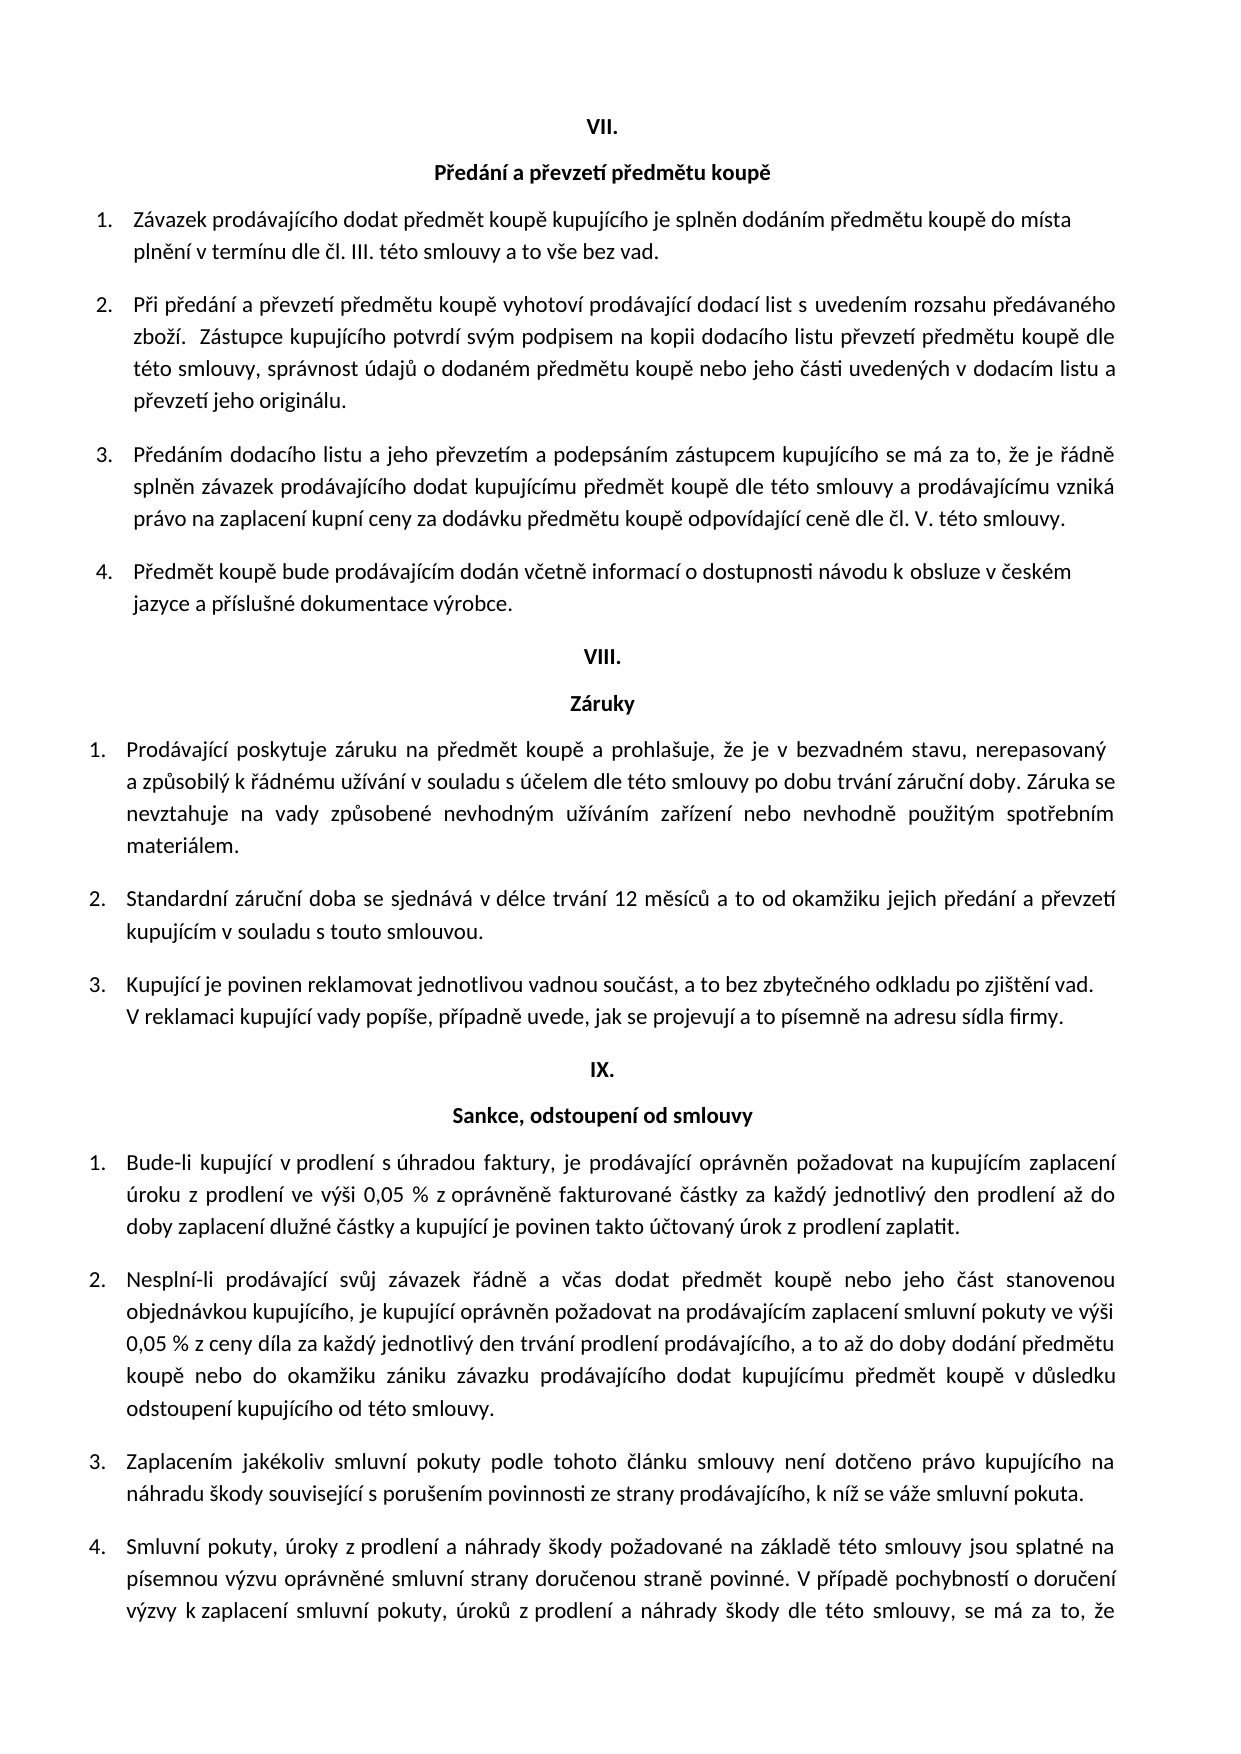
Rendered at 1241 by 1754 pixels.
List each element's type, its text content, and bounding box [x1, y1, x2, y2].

list Bude-li kupující v prodlení s úhradou faktury, je prodávající oprávněn požadovat na kupujícím zaplacení úroku z prodlení ve výši 0,05 % z oprávněně fakturované částky za každý jednotlivý den prodlení až do doby zaplacení dlužné částky a kupující je povinen takto účtovaný úrok z prodlení zaplatit. [89, 1148, 1116, 1240]
text Sankce, odstoupení od smlouvy [89, 1101, 1116, 1129]
text Předání a převzetí předmětu koupě [89, 158, 1116, 187]
list Standardní záruční doba se sjednává v délce trvání 12 měsíců a to od okamžiku jejich předání a převzetí kupujícím v souladu s touto smlouvou. [89, 884, 1116, 945]
text VIII. [89, 642, 1116, 670]
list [89, 1532, 1116, 1624]
text VII. [89, 112, 1116, 140]
list Předmět koupě bude prodávajícím dodán včetně informací o dostupnosti návodu k obsluze v českém jazyce a příslušné dokumentace výrobce. [96, 557, 1116, 617]
list Závazek prodávajícího dodat předmět koupě kupujícího je splněn dodáním předmětu koupě do místa plnění v termínu dle čl. III. této smlouvy a to vše bez vad. [96, 205, 1116, 265]
list Při předání a převzetí předmětu koupě vyhotoví prodávající dodací list s uvedením rozsahu předávaného zboží. Zástupce kupujícího potvrdí svým podpisem na kopii dodacího listu převzetí předmětu koupě dle této smlouvy, správnost údajů o dodaném předmětu koupě nebo jeho části uvedených v dodacím listu a převzetí jeho originálu. [96, 290, 1116, 415]
list Zaplacením jakékoliv smluvní pokuty podle tohoto článku smlouvy není dotčeno právo kupujícího na náhradu škody související s porušením povinnosti ze strany prodávajícího, k níž se váže smluvní pokuta. [89, 1447, 1116, 1507]
list Předáním dodacího listu a jeho převzetím a podepsáním zástupcem kupujícího se má za to, že je řádně splněn závazek prodávajícího dodat kupujícímu předmět koupě dle této smlouvy a prodávajícímu vzniká právo na zaplacení kupní ceny za dodávku předmětu koupě odpovídající ceně dle čl. V. této smlouvy. [96, 440, 1116, 532]
list Nesplní-li prodávající svůj závazek řádně a včas dodat předmět koupě nebo jeho část stanovenou objednávkou kupujícího, je kupující oprávněn požadovat na prodávajícím zaplacení smluvní pokuty ve výši 0,05 % z ceny díla za každý jednotlivý den trvání prodlení prodávajícího, a to až do doby dodání předmětu koupě nebo do okamžiku zániku závazku prodávajícího dodat kupujícímu předmět koupě v důsledku odstoupení kupujícího od této smlouvy. [89, 1265, 1116, 1422]
list Prodávající poskytuje záruku na předmět koupě a prohlašuje, že je v bezvadném stavu, nerepasovaný a způsobilý k řádnému užívání v souladu s účelem dle této smlouvy po dobu trvání záruční doby. Záruka se nevztahuje na vady způsobené nevhodným užíváním zařízení nebo nevhodně použitým spotřebním materiálem. [89, 735, 1116, 859]
list Kupující je povinen reklamovat jednotlivou vadnou součást, a to bez zbytečného odkladu po zjištění vad. V reklamaci kupující vady popíše, případně uvede, jak se projevují a to písemně na adresu sídla firmy. [89, 970, 1116, 1030]
text Záruky [89, 689, 1116, 717]
text IX. [89, 1055, 1116, 1083]
